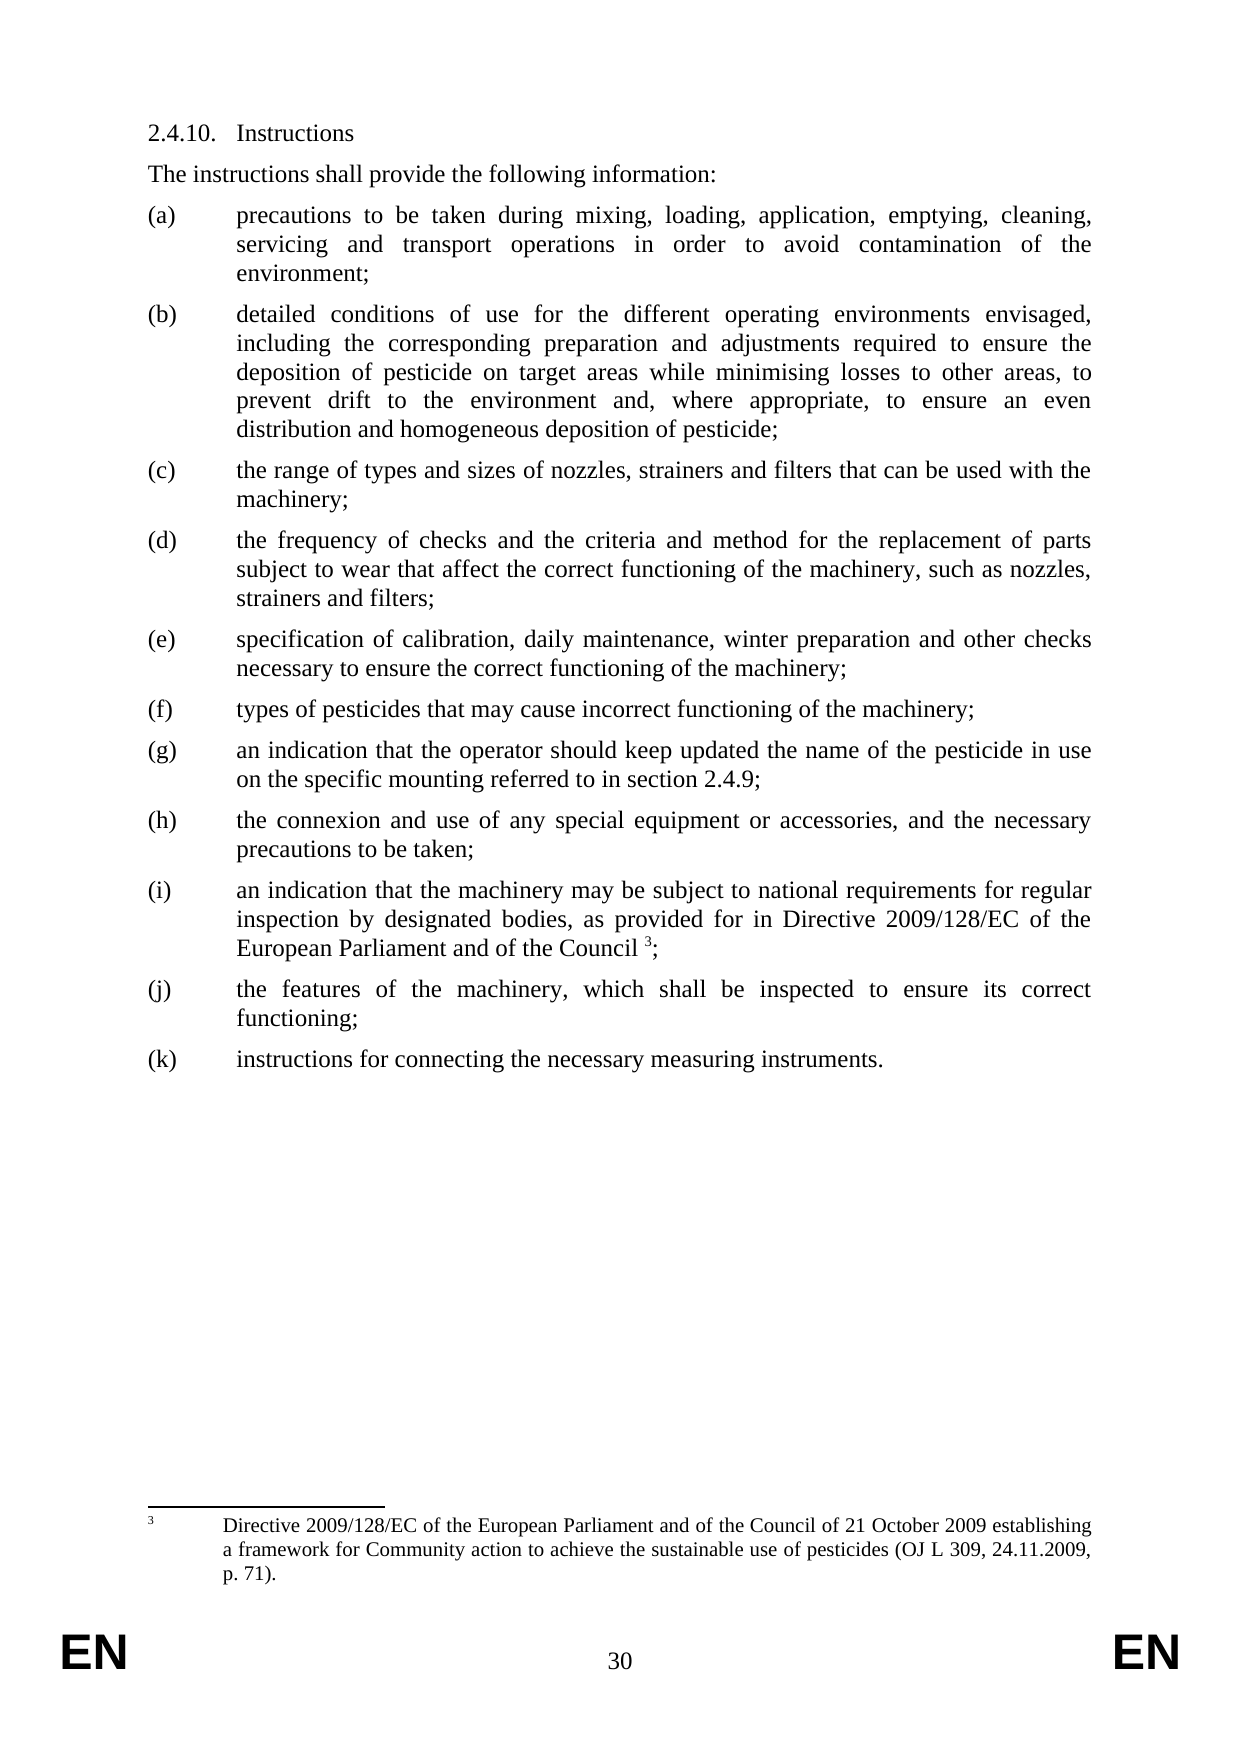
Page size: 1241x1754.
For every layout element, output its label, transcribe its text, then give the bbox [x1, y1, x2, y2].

list the connexion and use of any special equipment or accessories, and the necessary precautions to be taken; [148, 806, 1093, 863]
list types of pesticides that may cause incorrect functioning of the machinery; [148, 694, 1093, 723]
list specification of calibration, daily maintenance, winter preparation and other checks necessary to ensure the correct functioning of the machinery; [148, 624, 1093, 682]
list the frequency of checks and the criteria and method for the replacement of parts subject to wear that affect the correct functioning of the machinery, such as nozzles, strainers and filters; [148, 526, 1093, 612]
list an indication that the operator should keep updated the name of the pesticide in use on the specific mounting referred to in section 2.4.9; [148, 736, 1093, 793]
list instructions for connecting the necessary measuring instruments. [148, 1044, 1093, 1073]
list precautions to be taken during mixing, loading, application, emptying, cleaning, servicing and transport operations in order to avoid contamination of the environment; [148, 201, 1093, 287]
list the features of the machinery, which shall be inspected to ensure its correct functioning; [148, 974, 1093, 1032]
text Instructions [148, 118, 1093, 147]
list detailed conditions of use for the different operating environments envisaged, including the corresponding preparation and adjustments required to ensure the deposition of pesticide on target areas while minimising losses to other areas, to prevent drift to the environment and, where appropriate, to ensure an even distribution and homogeneous deposition of pesticide; [148, 299, 1093, 443]
list the range of types and sizes of nozzles, strainers and filters that can be used with the machinery; [148, 456, 1093, 513]
list an indication that the machinery may be subject to national requirements for regular inspection by designated bodies, as provided for in Directive 2009/128/EC of the European Parliament and of the Council ; [148, 876, 1093, 962]
text The instructions shall provide the following information: [148, 159, 1093, 188]
